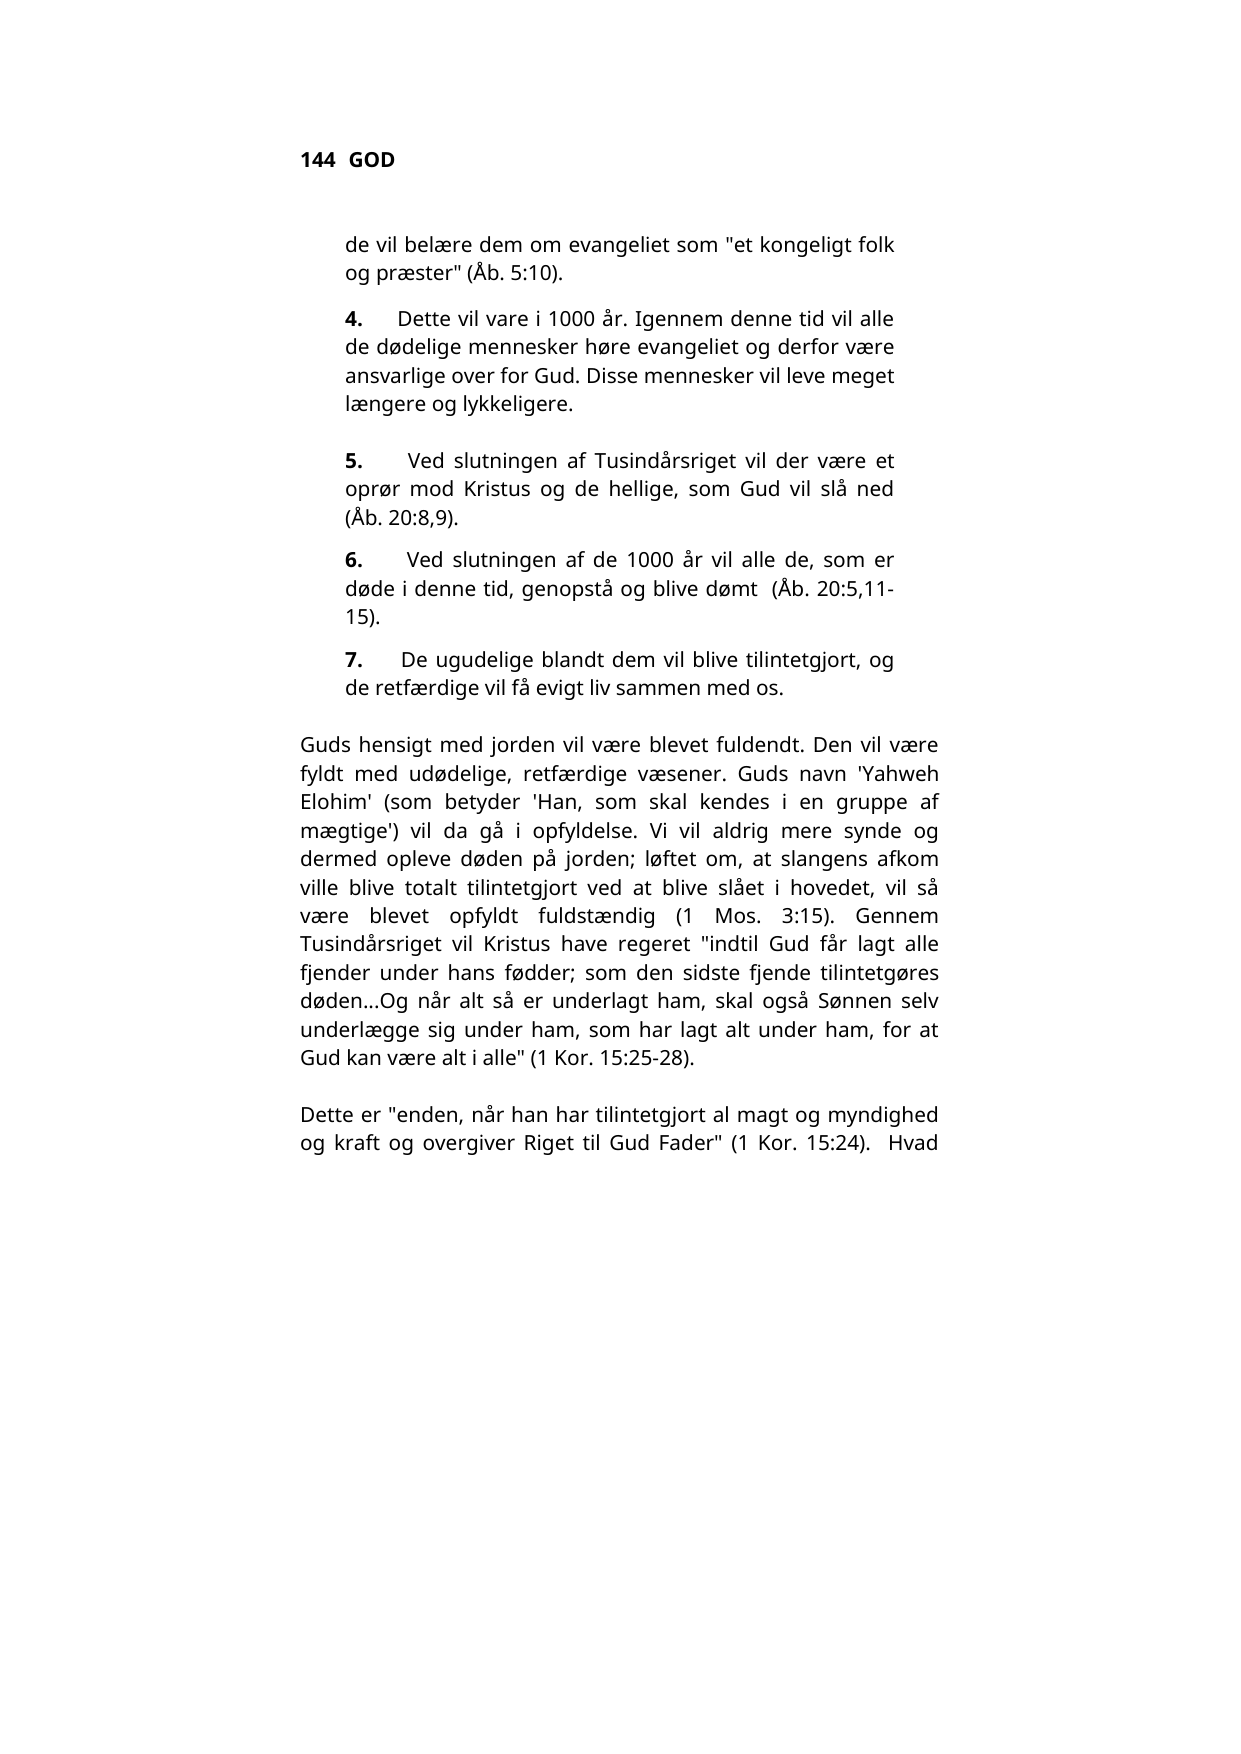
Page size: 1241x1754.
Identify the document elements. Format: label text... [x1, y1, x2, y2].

text 4. Dette vil vare i 1000 år. Igennem denne tid vil alle de dødelige mennesker høre evangeliet og derfor være ansvarlige over for Gud. Disse mennesker vil leve meget længere og lykkeligere. [345, 304, 895, 418]
text Guds hensigt med jorden vil være blevet fuldendt. Den vil være fyldt med udødelige, retfærdige væsener. Guds navn 'Yahweh Elohim' (som betyder 'Han, som skal kendes i en gruppe af mægtige') vil da gå i opfyldelse. Vi vil aldrig mere synde og dermed opleve døden på jorden; løftet om, at slangens afkom ville blive totalt tilintetgjort ved at blive slået i hovedet, vil så være blevet opfyldt fuldstændig (1 Mos. 3:15). Gennem Tusindårsriget vil Kristus have regeret "indtil Gud får lagt alle fjender under hans fødder; som den sidste fjende tilintetgøres døden...Og når alt så er underlagt ham, skal også Sønnen selv underlægge sig under ham, som har lagt alt under ham, for at Gud kan være alt i alle" (1 Kor. 15:25-28). [300, 730, 940, 1072]
text 7. De ugudelige blandt dem vil blive tilintetgjort, og de retfærdige vil få evigt liv sammen med os. [345, 645, 895, 702]
text 3. De retfærdige vil så regere over de mennesker, som er i live, men som ikke står til ansvar overfor Gud; de vil belære dem om evangeliet som "et kongeligt folk og præster" (Åb. 5:10). [345, 230, 895, 287]
text 5. Ved slutningen af Tusindårsriget vil der være et oprør mod Kristus og de hellige, som Gud vil slå ned (Åb. 20:8,9). [345, 446, 895, 531]
text 6. Ved slutningen af de 1000 år vil alle de, som er døde i denne tid, genopstå og blive dømt (Åb. 20:5,11-15). [345, 546, 895, 631]
text Dette er "enden, når han har tilintetgjort al magt og myndighed og kraft og overgiver Riget til Gud Fader" (1 Kor. 15:24). Hvad der skal følge i denne periode, hvor Gud er "alt i alle", får vi ikke at vide; vi ved kun, at vi vil få evigt liv, Guds natur, og at vi skal leve for at herliggøre og glæde Gud. Det er indbildskhed, hvis vi så meget som spørger om, hvordan tilstanden efter Tusindårsriget vil være. [300, 1100, 940, 1157]
